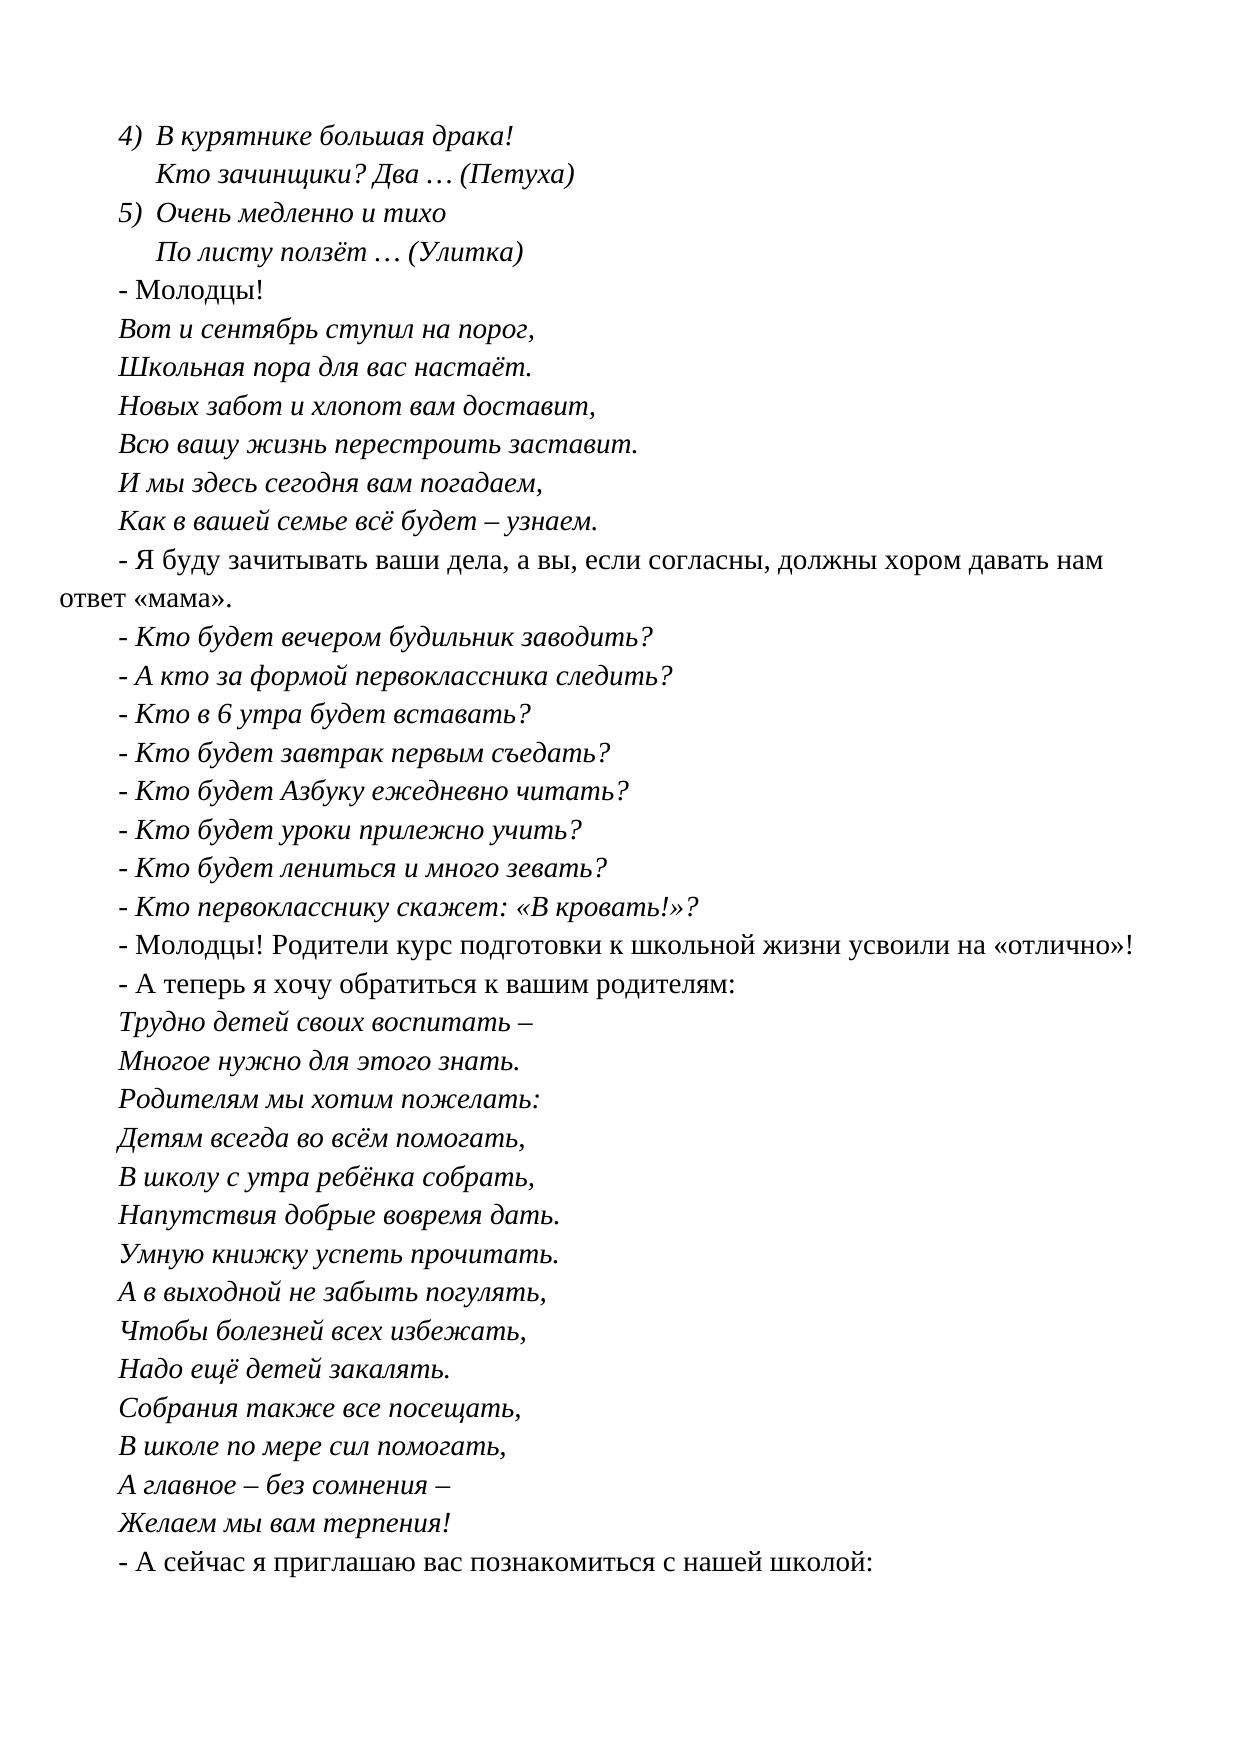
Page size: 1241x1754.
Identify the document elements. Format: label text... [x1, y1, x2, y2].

list - Кто будет вечером будильник заводить? [59, 619, 1152, 653]
list - Кто будет лениться и много зевать? [59, 850, 1152, 884]
list Детям всегда во всём помогать, [59, 1120, 1152, 1154]
list - Кто первокласснику скажет: «В кровать!»? [59, 889, 1152, 922]
list Родителям мы хотим пожелать: [59, 1082, 1152, 1115]
list В курятнике большая драка! [118, 118, 1152, 152]
list Надо ещё детей закалять. [59, 1351, 1152, 1385]
list - Молодцы! [59, 272, 1152, 306]
list Школьная пора для вас настаёт. [59, 349, 1152, 383]
list Многое нужно для этого знать. [59, 1043, 1152, 1077]
list А в выходной не забыть погулять, [59, 1274, 1152, 1308]
list Кто зачинщики? Два … (Петуха) [156, 157, 1152, 190]
list В школу с утра ребёнка собрать, [59, 1159, 1152, 1192]
list - А теперь я хочу обратиться к вашим родителям: [59, 966, 1152, 999]
list И мы здесь сегодня вам погадаем, [59, 465, 1152, 498]
list - А сейчас я приглашаю вас познакомиться с нашей школой: [59, 1544, 1152, 1578]
list В школе по мере сил помогать, [59, 1428, 1152, 1462]
list Собрания также все посещать, [59, 1390, 1152, 1423]
list Вот и сентябрь ступил на порог, [59, 311, 1152, 344]
list - Кто в 6 утра будет вставать? [59, 696, 1152, 730]
list Как в вашей семье всё будет – узнаем. [59, 503, 1152, 537]
list Напутствия добрые вовремя дать. [59, 1197, 1152, 1231]
list - Кто будет завтрак первым съедать? [59, 735, 1152, 768]
list - Я буду зачитывать ваши дела, а вы, если согласны, должны хором давать нам ответ «мама». [59, 542, 1152, 614]
list - Кто будет Азбуку ежедневно читать? [59, 773, 1152, 807]
list Новых забот и хлопот вам доставит, [59, 388, 1152, 421]
list А главное – без сомнения – [59, 1467, 1152, 1501]
list Трудно детей своих воспитать – [59, 1004, 1152, 1038]
list Желаем мы вам терпения! [59, 1506, 1152, 1539]
list Чтобы болезней всех избежать, [59, 1313, 1152, 1346]
list Умную книжку успеть прочитать. [59, 1236, 1152, 1269]
list - Молодцы! Родители курс подготовки к школьной жизни усвоили на «отлично»! [59, 927, 1152, 961]
list - А кто за формой первоклассника следить? [59, 658, 1152, 691]
list По листу ползёт … (Улитка) [156, 234, 1152, 267]
list Всю вашу жизнь перестроить заставит. [59, 426, 1152, 460]
list Очень медленно и тихо [118, 195, 1152, 229]
list - Кто будет уроки прилежно учить? [59, 812, 1152, 845]
